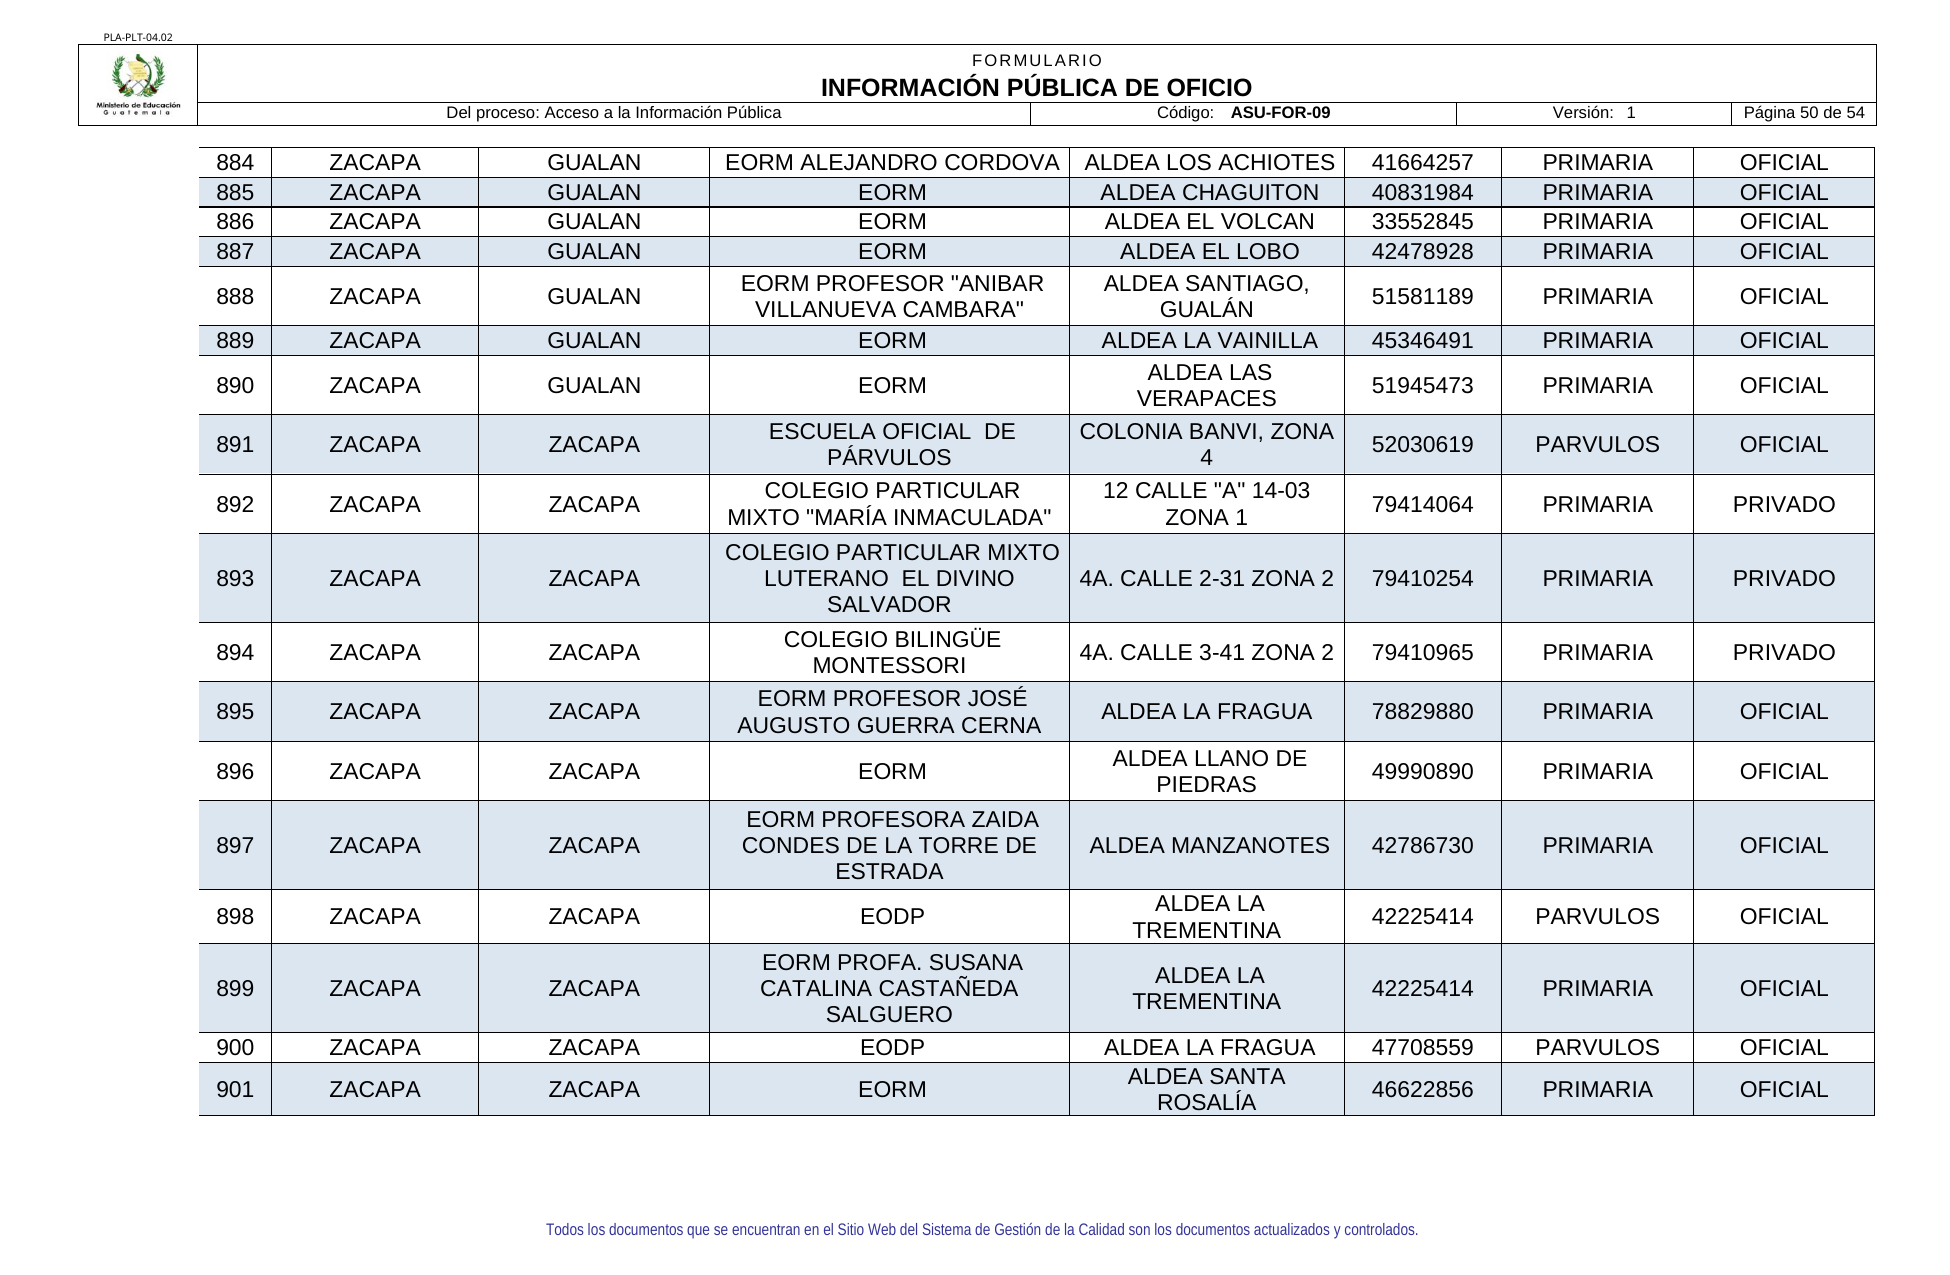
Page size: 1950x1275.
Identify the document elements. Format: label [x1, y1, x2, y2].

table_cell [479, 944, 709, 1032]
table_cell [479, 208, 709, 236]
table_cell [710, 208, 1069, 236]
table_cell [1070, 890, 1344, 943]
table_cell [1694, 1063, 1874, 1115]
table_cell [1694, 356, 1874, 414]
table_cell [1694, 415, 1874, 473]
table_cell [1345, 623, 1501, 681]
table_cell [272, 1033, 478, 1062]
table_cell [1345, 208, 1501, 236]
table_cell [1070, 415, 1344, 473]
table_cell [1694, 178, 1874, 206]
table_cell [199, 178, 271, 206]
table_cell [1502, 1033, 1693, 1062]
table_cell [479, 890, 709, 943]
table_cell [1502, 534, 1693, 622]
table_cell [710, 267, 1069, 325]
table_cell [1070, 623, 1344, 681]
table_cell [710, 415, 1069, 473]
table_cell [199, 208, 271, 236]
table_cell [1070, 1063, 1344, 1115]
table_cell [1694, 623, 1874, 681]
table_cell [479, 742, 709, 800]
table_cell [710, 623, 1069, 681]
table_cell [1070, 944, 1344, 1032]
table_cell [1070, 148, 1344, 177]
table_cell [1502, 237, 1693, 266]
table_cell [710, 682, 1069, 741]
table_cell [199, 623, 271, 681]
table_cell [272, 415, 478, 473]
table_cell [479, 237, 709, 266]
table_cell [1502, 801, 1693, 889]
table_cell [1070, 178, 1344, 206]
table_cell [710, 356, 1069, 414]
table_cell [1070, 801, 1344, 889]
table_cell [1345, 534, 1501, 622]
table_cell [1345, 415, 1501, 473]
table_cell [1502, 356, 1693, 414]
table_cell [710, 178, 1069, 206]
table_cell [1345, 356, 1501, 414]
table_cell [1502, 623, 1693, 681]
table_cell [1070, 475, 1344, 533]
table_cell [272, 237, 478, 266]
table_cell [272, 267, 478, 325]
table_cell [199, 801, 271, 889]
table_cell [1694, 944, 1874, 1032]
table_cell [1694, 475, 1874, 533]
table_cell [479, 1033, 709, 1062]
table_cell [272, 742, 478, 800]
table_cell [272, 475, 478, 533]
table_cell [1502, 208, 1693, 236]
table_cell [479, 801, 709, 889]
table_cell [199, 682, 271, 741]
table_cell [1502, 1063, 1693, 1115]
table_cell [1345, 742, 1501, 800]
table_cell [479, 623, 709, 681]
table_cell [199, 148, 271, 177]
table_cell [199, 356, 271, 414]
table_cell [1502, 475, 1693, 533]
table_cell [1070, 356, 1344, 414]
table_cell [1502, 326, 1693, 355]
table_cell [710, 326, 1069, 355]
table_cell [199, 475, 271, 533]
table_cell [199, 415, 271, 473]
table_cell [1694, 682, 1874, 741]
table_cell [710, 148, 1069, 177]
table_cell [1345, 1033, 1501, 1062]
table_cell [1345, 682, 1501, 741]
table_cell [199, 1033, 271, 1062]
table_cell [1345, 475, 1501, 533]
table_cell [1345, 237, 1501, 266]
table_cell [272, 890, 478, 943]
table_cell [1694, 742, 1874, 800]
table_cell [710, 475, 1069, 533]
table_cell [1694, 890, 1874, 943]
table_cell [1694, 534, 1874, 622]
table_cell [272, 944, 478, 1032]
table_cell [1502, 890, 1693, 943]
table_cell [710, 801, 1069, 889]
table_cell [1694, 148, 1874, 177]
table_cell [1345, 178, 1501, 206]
picture [95, 51, 181, 117]
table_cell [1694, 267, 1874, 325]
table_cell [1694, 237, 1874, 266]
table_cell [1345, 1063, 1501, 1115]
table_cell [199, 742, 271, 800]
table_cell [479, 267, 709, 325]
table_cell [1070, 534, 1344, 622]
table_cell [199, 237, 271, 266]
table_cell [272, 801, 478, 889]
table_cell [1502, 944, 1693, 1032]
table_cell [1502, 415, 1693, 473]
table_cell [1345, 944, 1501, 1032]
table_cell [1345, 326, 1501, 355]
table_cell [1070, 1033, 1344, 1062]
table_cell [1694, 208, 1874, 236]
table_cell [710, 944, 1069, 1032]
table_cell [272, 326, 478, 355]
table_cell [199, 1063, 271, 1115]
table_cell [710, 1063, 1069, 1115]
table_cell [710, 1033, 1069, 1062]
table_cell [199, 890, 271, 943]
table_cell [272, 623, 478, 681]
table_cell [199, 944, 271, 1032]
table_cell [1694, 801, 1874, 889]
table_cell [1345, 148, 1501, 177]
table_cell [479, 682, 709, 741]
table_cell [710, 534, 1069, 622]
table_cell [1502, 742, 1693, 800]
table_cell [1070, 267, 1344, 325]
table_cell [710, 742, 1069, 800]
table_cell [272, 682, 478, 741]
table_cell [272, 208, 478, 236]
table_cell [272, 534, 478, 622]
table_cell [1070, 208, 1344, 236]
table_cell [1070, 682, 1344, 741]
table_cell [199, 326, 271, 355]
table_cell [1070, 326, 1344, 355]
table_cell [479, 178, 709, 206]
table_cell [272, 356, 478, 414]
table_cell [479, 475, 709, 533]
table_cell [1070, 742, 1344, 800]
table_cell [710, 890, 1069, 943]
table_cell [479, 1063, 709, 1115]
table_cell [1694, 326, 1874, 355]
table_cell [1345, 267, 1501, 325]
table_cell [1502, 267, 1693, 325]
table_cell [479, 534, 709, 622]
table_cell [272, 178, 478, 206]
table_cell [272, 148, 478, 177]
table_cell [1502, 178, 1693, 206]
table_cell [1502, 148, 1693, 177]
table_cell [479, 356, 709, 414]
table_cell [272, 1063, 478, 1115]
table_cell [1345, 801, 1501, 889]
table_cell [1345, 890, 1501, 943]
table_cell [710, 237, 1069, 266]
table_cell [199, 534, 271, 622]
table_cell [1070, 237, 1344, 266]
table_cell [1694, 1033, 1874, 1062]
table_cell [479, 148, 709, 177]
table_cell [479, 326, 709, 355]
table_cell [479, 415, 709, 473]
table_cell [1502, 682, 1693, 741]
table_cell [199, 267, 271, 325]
